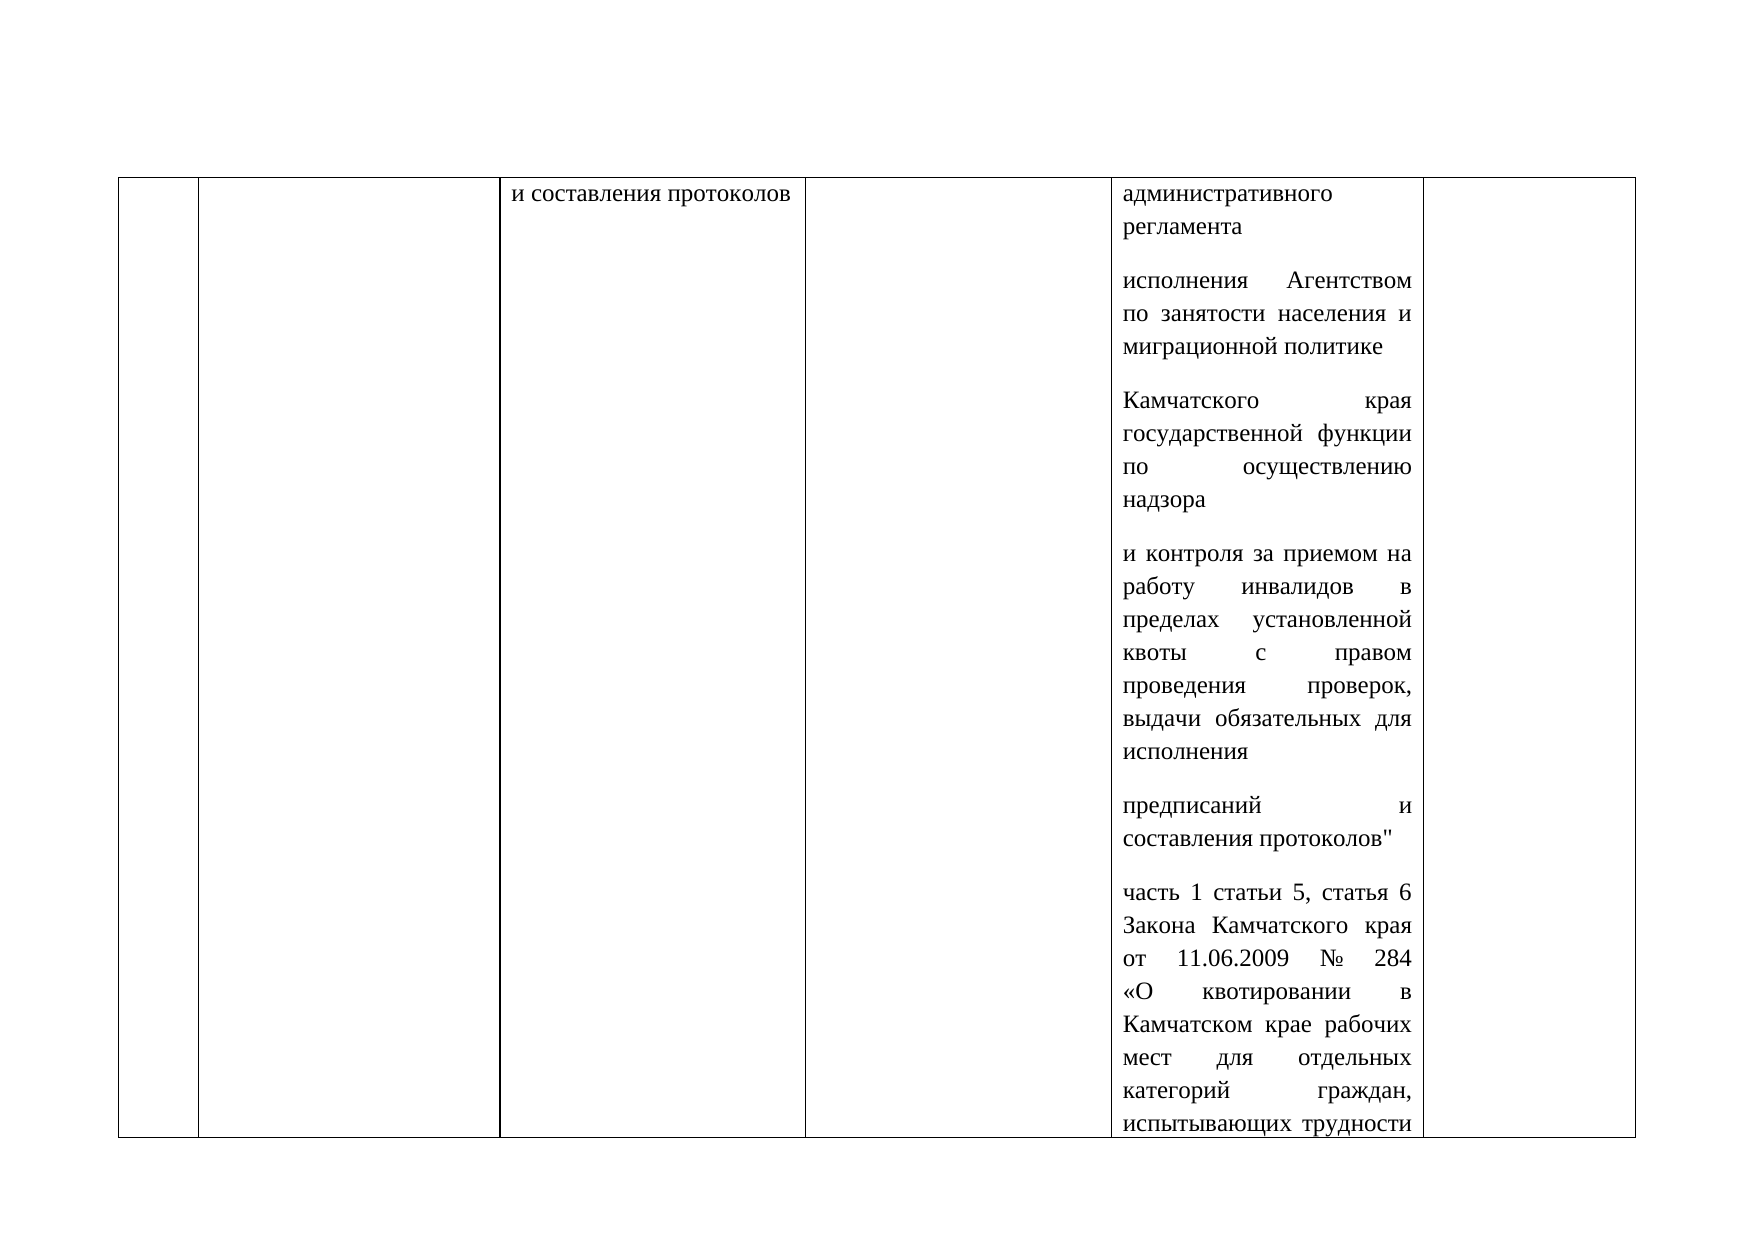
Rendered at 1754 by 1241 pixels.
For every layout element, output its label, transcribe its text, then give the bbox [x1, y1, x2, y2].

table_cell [199, 178, 499, 1137]
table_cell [1112, 178, 1423, 1137]
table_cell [501, 178, 805, 1137]
table_cell 6 [119, 178, 198, 1137]
table_cell [1424, 178, 1635, 1137]
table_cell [806, 178, 1111, 1137]
